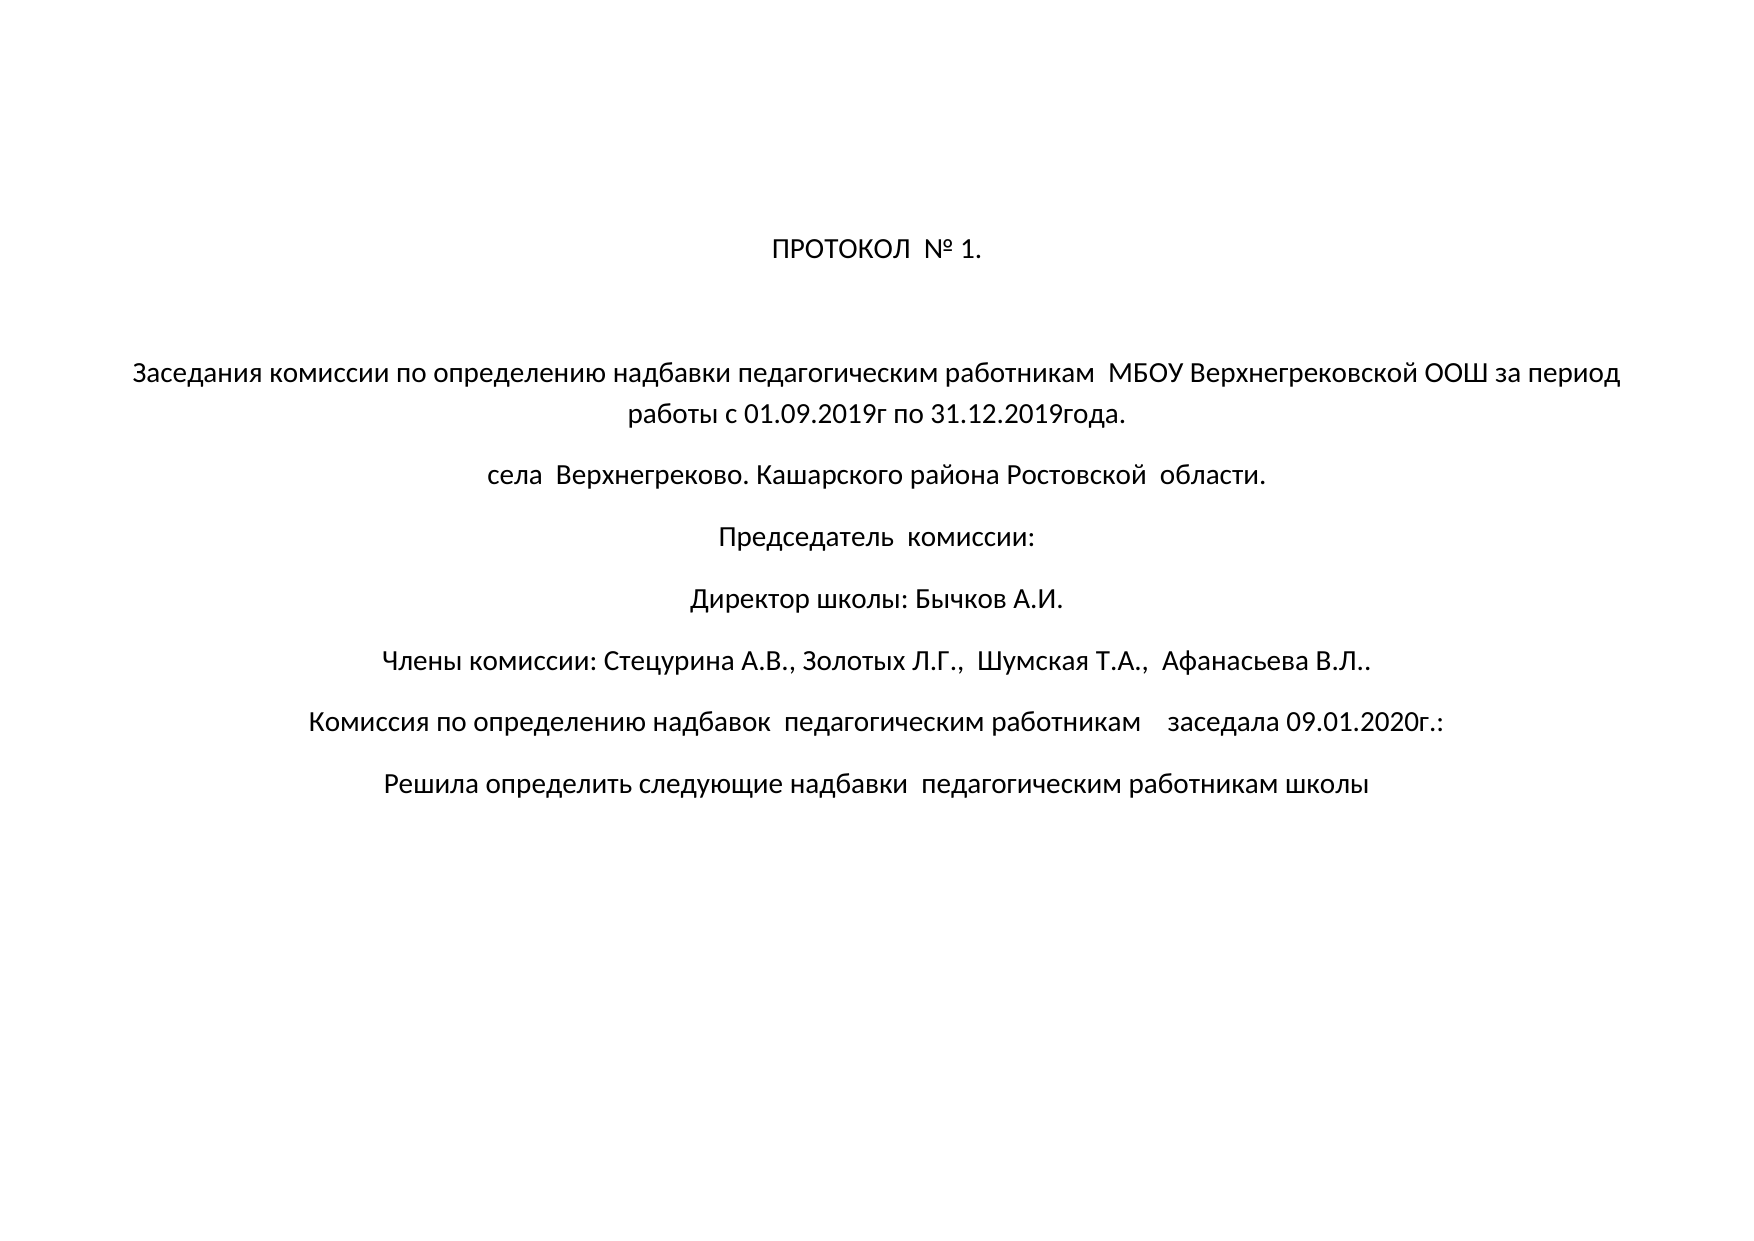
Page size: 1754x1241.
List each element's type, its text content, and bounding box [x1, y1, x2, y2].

text села Верхнегреково. Кашарского района Ростовской области. [118, 456, 1636, 492]
text ПРОТОКОЛ № 1. [118, 230, 1636, 266]
text Члены комиссии: Стецурина А.В., Золотых Л.Г., Шумская Т.А., Афанасьева В.Л.. [118, 642, 1636, 677]
text Председатель комиссии: [118, 518, 1636, 554]
text Комиссия по определению надбавок педагогическим работникам заседала 09.01.2020г.: [118, 703, 1636, 739]
text Решила определить следующие надбавки педагогическим работникам школы [118, 765, 1636, 801]
text Директор школы: Бычков А.И. [118, 580, 1636, 616]
text Заседания комиссии по определению надбавки педагогическим работникам МБОУ Верхнегрековской ООШ за период работы с 01.09.2019г по 31.12.2019года. [118, 354, 1636, 430]
